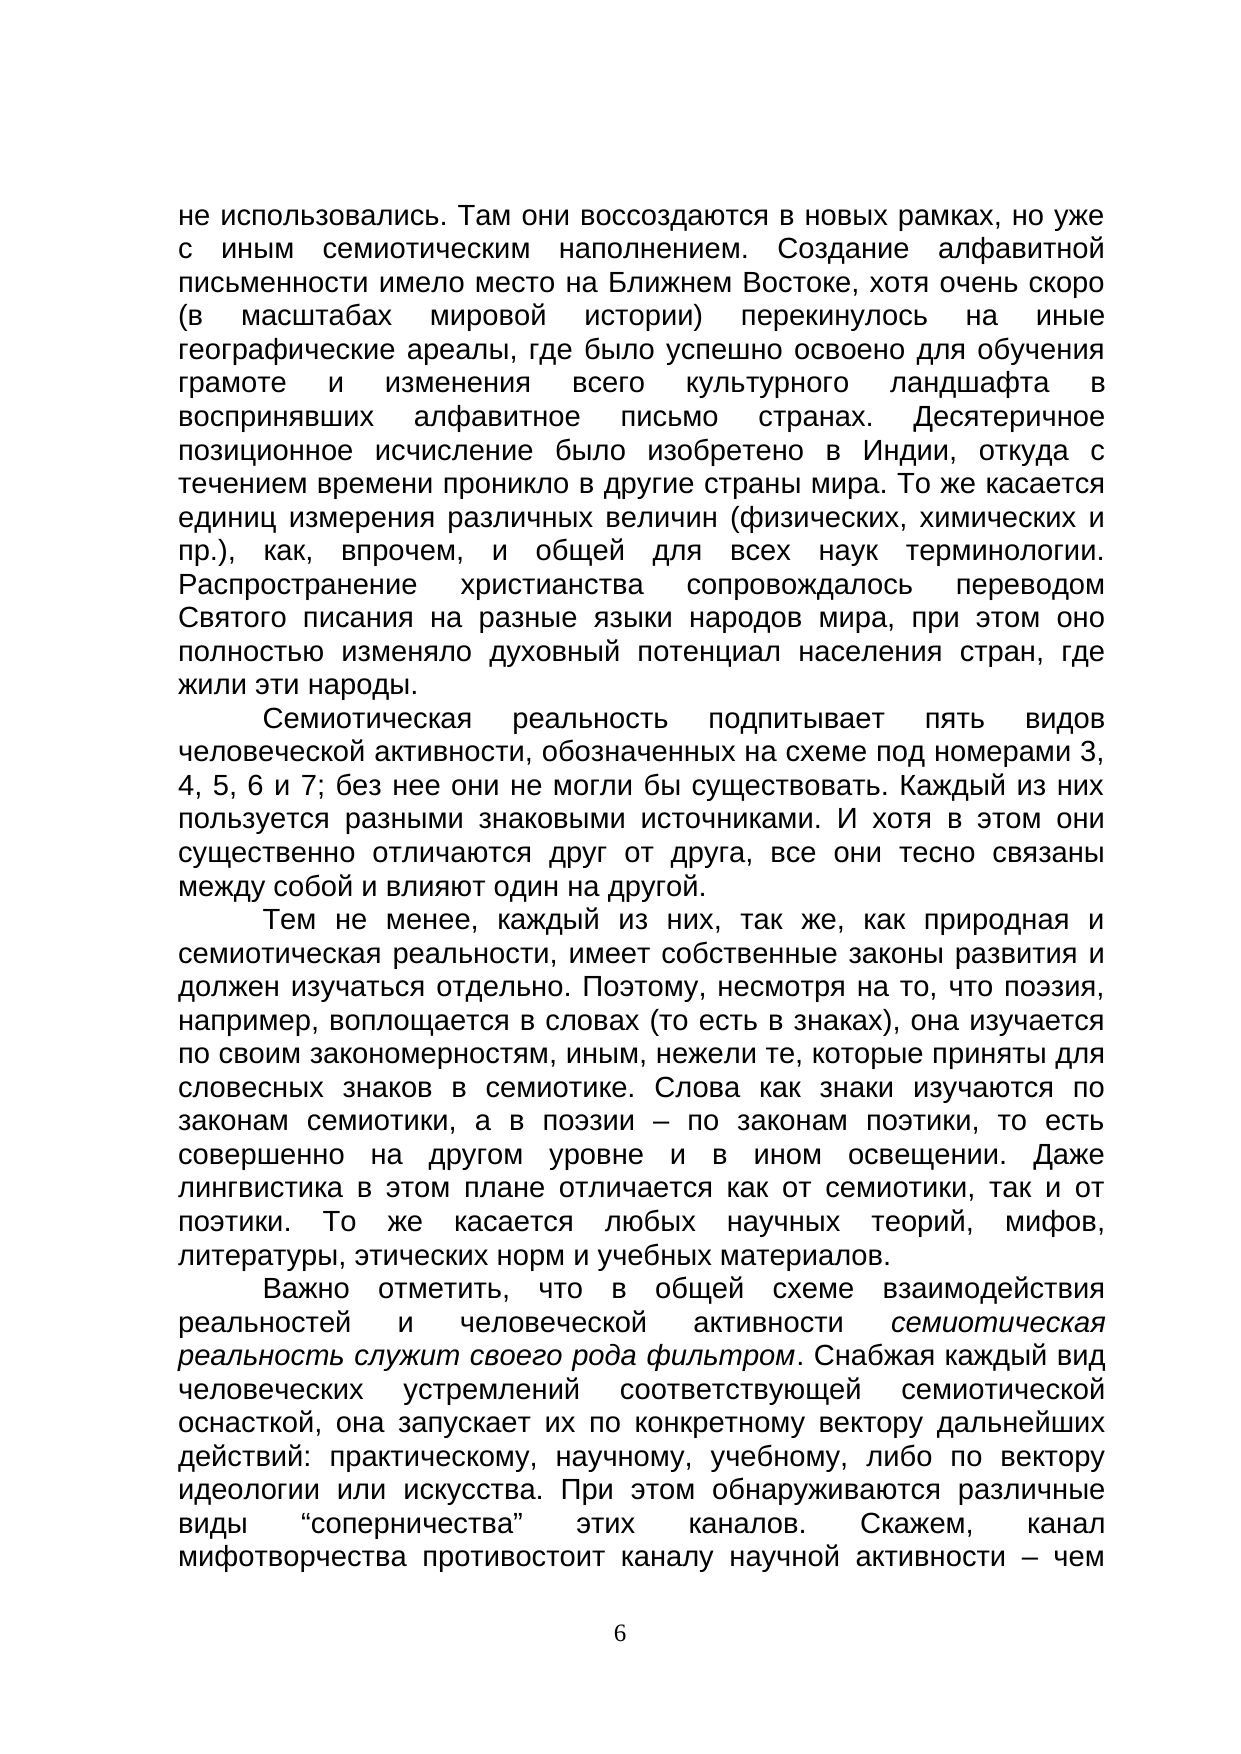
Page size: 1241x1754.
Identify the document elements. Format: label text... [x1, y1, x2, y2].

text Тем не менее, каждый из них, так же, как природная и семиотическая реальности, имеет собственные законы развития и должен изучаться отдельно. Поэтому, несмотря на то, что поэзия, например, воплощается в словах (то есть в знаках), она изучается по своим закономерностям, иным, нежели те, которые приняты для словесных знаков в семиотике. Слова как знаки изучаются по законам семиотики, а в поэзии – по законам поэтики, то есть совершенно на другом уровне и в ином освещении. Даже лингвистика в этом плане отличается как от семиотики, так и от поэтики. То же касается любых научных теорий, мифов, литературы, этических норм и учебных материалов. [178, 902, 1106, 1271]
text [178, 1271, 1106, 1573]
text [178, 198, 1106, 701]
text Семиотическая реальность подпитывает пять видов человеческой активности, обозначенных на схеме под номерами 3, 4, 5, 6 и 7; без нее они не могли бы существовать. Каждый из них пользуется разными знаковыми источниками. И хотя в этом они существенно отличаются друг от друга, все они тесно связаны между собой и влияют один на другой. [178, 701, 1106, 902]
